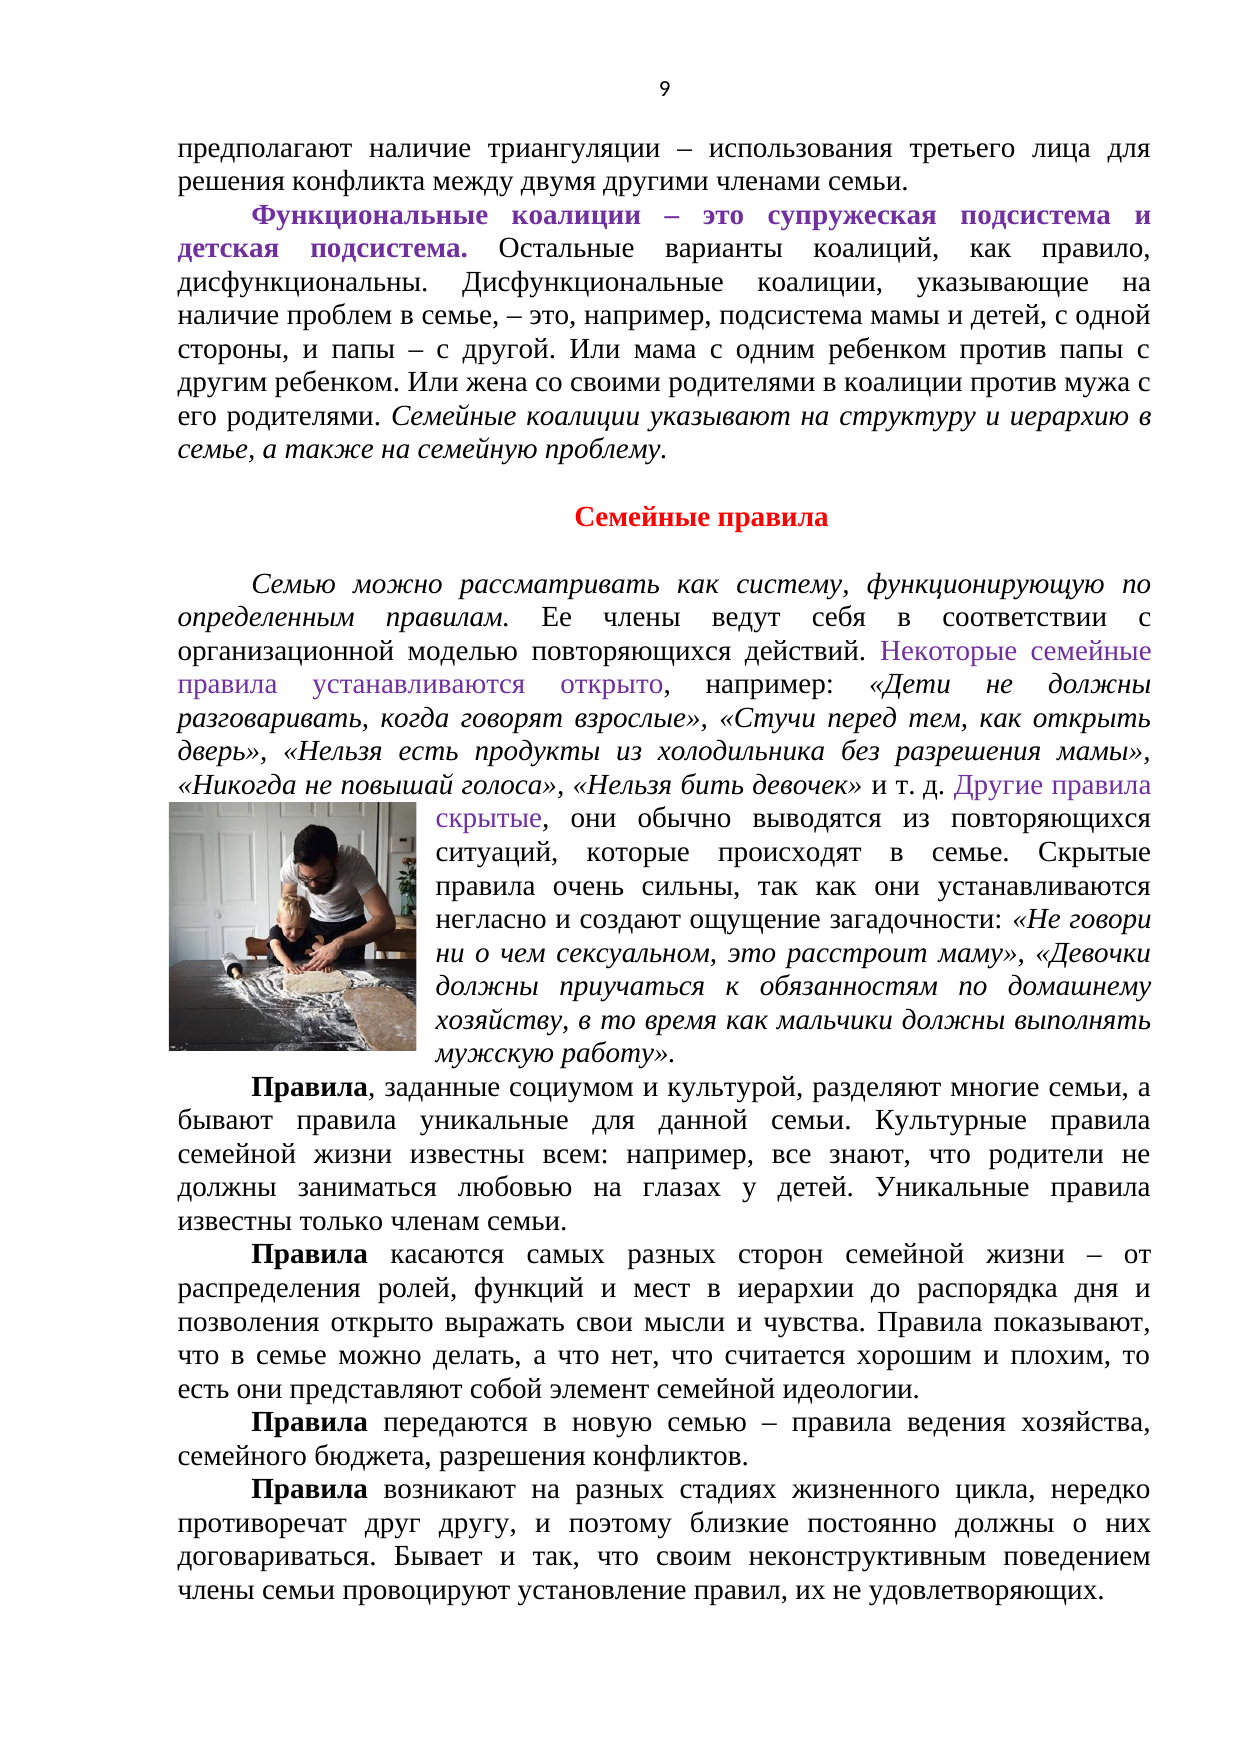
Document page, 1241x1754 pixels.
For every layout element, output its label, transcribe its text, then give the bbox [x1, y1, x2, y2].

text Семью можно рассматривать как систему, функционирующую по определенным правилам. Ее члены ведут себя в соответствии с организационной моделью повторяющихся действий. Некоторые семейные правила устанавливаются открыто, например: «Дети не должны разговаривать, когда говорят взрослые», «Стучи перед тем, как открыть дверь», «Нельзя есть продукты из холодильника без разрешения мамы», «Никогда не повышай голоса», «Нельзя бить девочек» и т. д. Другие правила скрытые, они обычно выводятся из повторяющихся ситуаций, которые происходят в семье. Скрытые правила очень сильны, так как они устанавливаются негласно и создают ощущение загадочности: «Не говори ни о чем сексуальном, это расстроит маму», «Девочки должны приучаться к обязанностям по домашнему хозяйству, в то время как мальчики должны выполнять мужскую работу». [177, 566, 1152, 1069]
text Функциональные коалиции – это супружеская подсистема и детская подсистема. Остальные варианты коалиций, как правило, дисфункциональны. Дисфункциональные коалиции, указывающие на наличие проблем в семье, – это, например, подсистема мамы и детей, с одной стороны, и папы – с другой. Или мама с одним ребенком против папы с другим ребенком. Или жена со своими родителями в коалиции против мужа с его родителями. Семейные коалиции указывают на структуру и иерархию в семье, а также на семейную проблему. [177, 197, 1152, 465]
picture [168, 802, 417, 1051]
text Правила передаются в новую семью – правила ведения хозяйства, семейного бюджета, разрешения конфликтов. [177, 1404, 1152, 1471]
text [177, 130, 1152, 197]
text Правила касаются самых разных сторон семейной жизни – от распределения ролей, функций и мест в иерархии до распорядка дня и позволения открыто выражать свои мысли и чувства. Правила показывают, что в семье можно делать, а что нет, что считается хорошим и плохим, то есть они представляют собой элемент семейной идеологии. [177, 1237, 1152, 1404]
text Правила возникают на разных стадиях жизненного цикла, нередко противоречат друг другу, и поэтому близкие постоянно должны о них договариваться. Бывает и так, что своим неконструктивным поведением члены семьи провоцируют установление правил, их не удовлетворяющих. [177, 1471, 1152, 1606]
text Правила, заданные социумом и культурой, разделяют многие семьи, а бывают правила уникальные для данной семьи. Культурные правила семейной жизни известны всем: например, все знают, что родители не должны заниматься любовью на глазах у детей. Уникальные правила известны только членам семьи. [177, 1069, 1152, 1237]
text Семейные правила [177, 499, 1152, 532]
